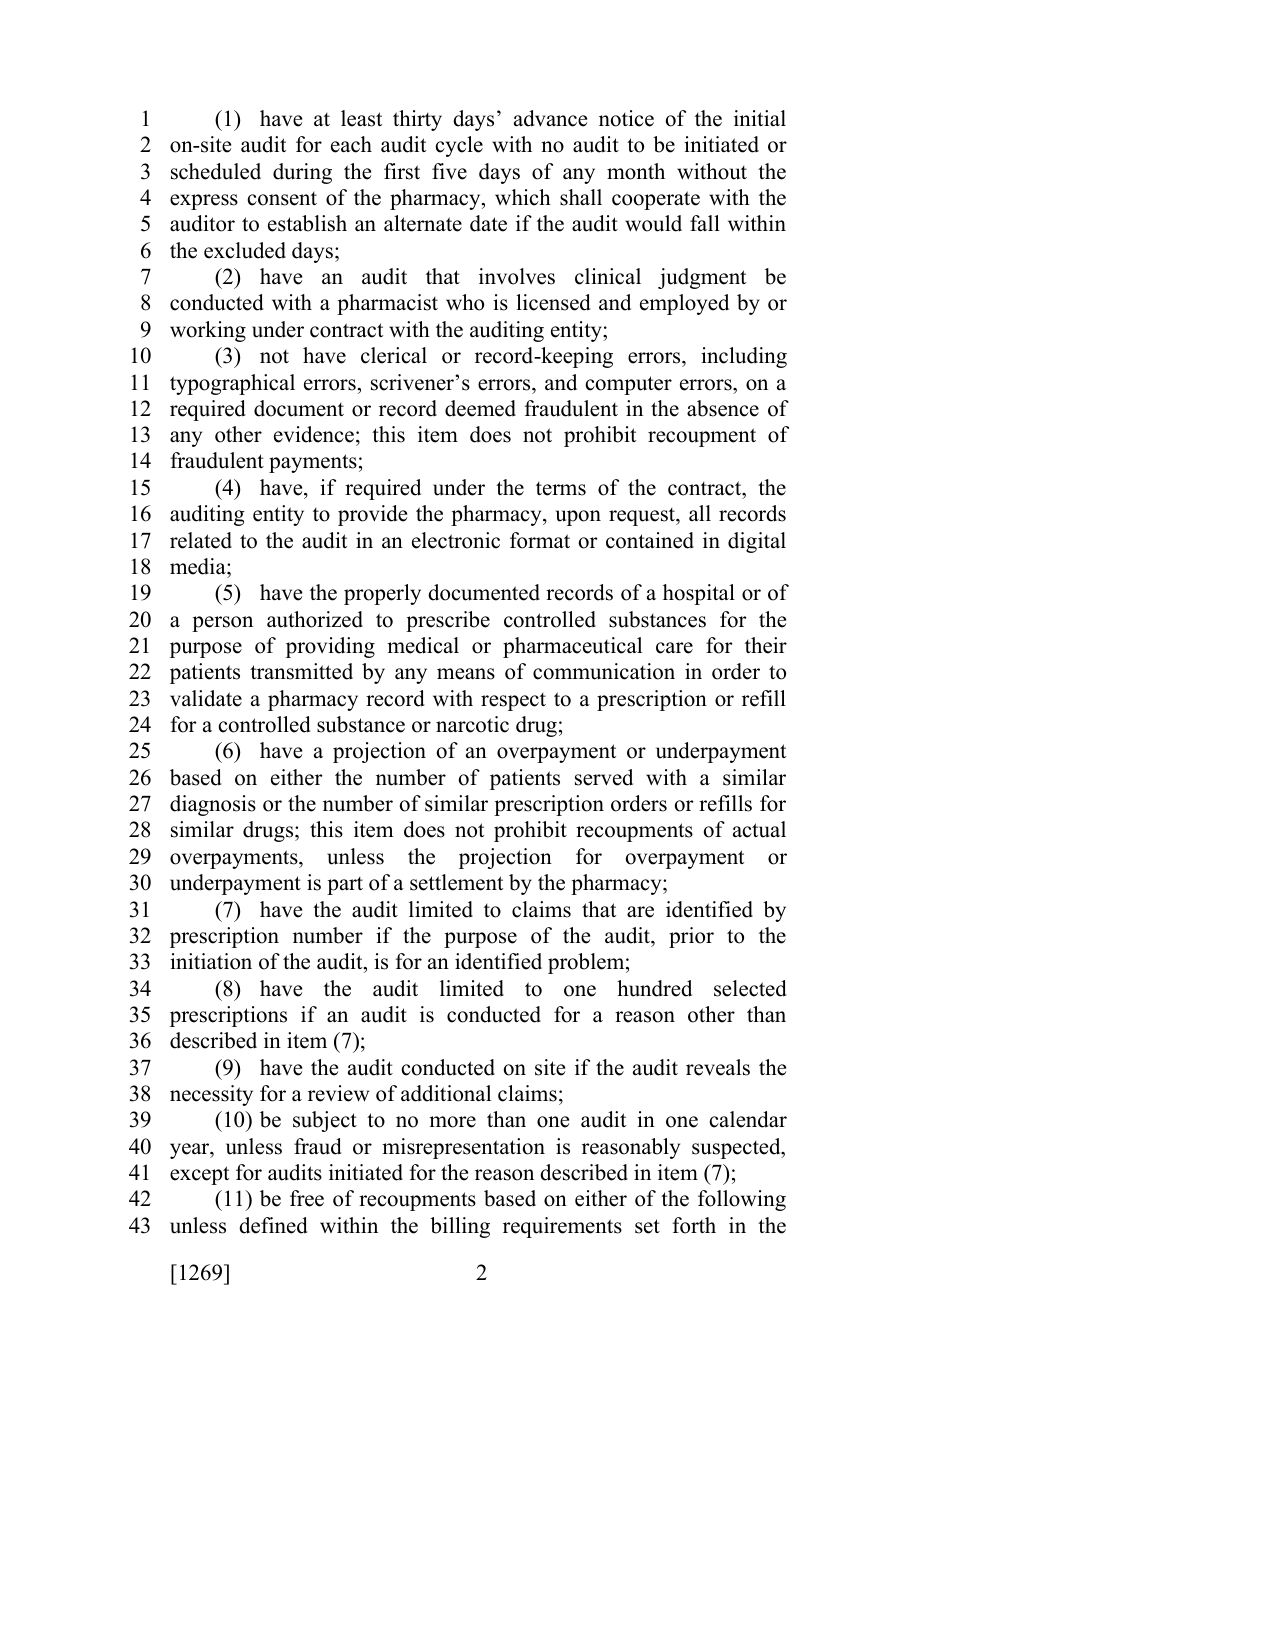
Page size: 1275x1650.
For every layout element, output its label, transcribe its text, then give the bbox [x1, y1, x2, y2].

text (1) have at least thirty days’ advance notice of the initial on-site audit for each audit cycle with no audit to be initiated or scheduled during the first five days of any month without the express consent of the pharmacy, which shall cooperate with the auditor to establish an alternate date if the audit would fall within the excluded days; [169, 105, 787, 263]
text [169, 1186, 787, 1238]
text (2) have an audit that involves clinical judgment be conducted with a pharmacist who is licensed and employed by or working under contract with the auditing entity; [169, 263, 787, 342]
text (9) have the audit conducted on site if the audit reveals the necessity for a review of additional claims; [169, 1054, 787, 1106]
text (10) be subject to no more than one audit in one calendar year, unless fraud or misrepresentation is reasonably suspected, except for audits initiated for the reason described in item (7); [169, 1106, 787, 1186]
text (6) have a projection of an overpayment or underpayment based on either the number of patients served with a similar diagnosis or the number of similar prescription orders or refills for similar drugs; this item does not prohibit recoupments of actual overpayments, unless the projection for overpayment or underpayment is part of a settlement by the pharmacy; [169, 737, 787, 896]
text (8) have the audit limited to one hundred selected prescriptions if an audit is conducted for a reason other than described in item (7); [169, 975, 787, 1054]
text (3) not have clerical or record-keeping errors, including typographical errors, scrivener’s errors, and computer errors, on a required document or record deemed fraudulent in the absence of any other evidence; this item does not prohibit recoupment of fraudulent payments; [169, 342, 787, 474]
text (4) have, if required under the terms of the contract, the auditing entity to provide the pharmacy, upon request, all records related to the audit in an electronic format or contained in digital media; [169, 474, 787, 579]
text (5) have the properly documented records of a hospital or of a person authorized to prescribe controlled substances for the purpose of providing medical or pharmaceutical care for their patients transmitted by any means of communication in order to validate a pharmacy record with respect to a prescription or refill for a controlled substance or narcotic drug; [169, 579, 787, 737]
text (7) have the audit limited to claims that are identified by prescription number if the purpose of the audit, prior to the initiation of the audit, is for an identified problem; [169, 896, 787, 975]
